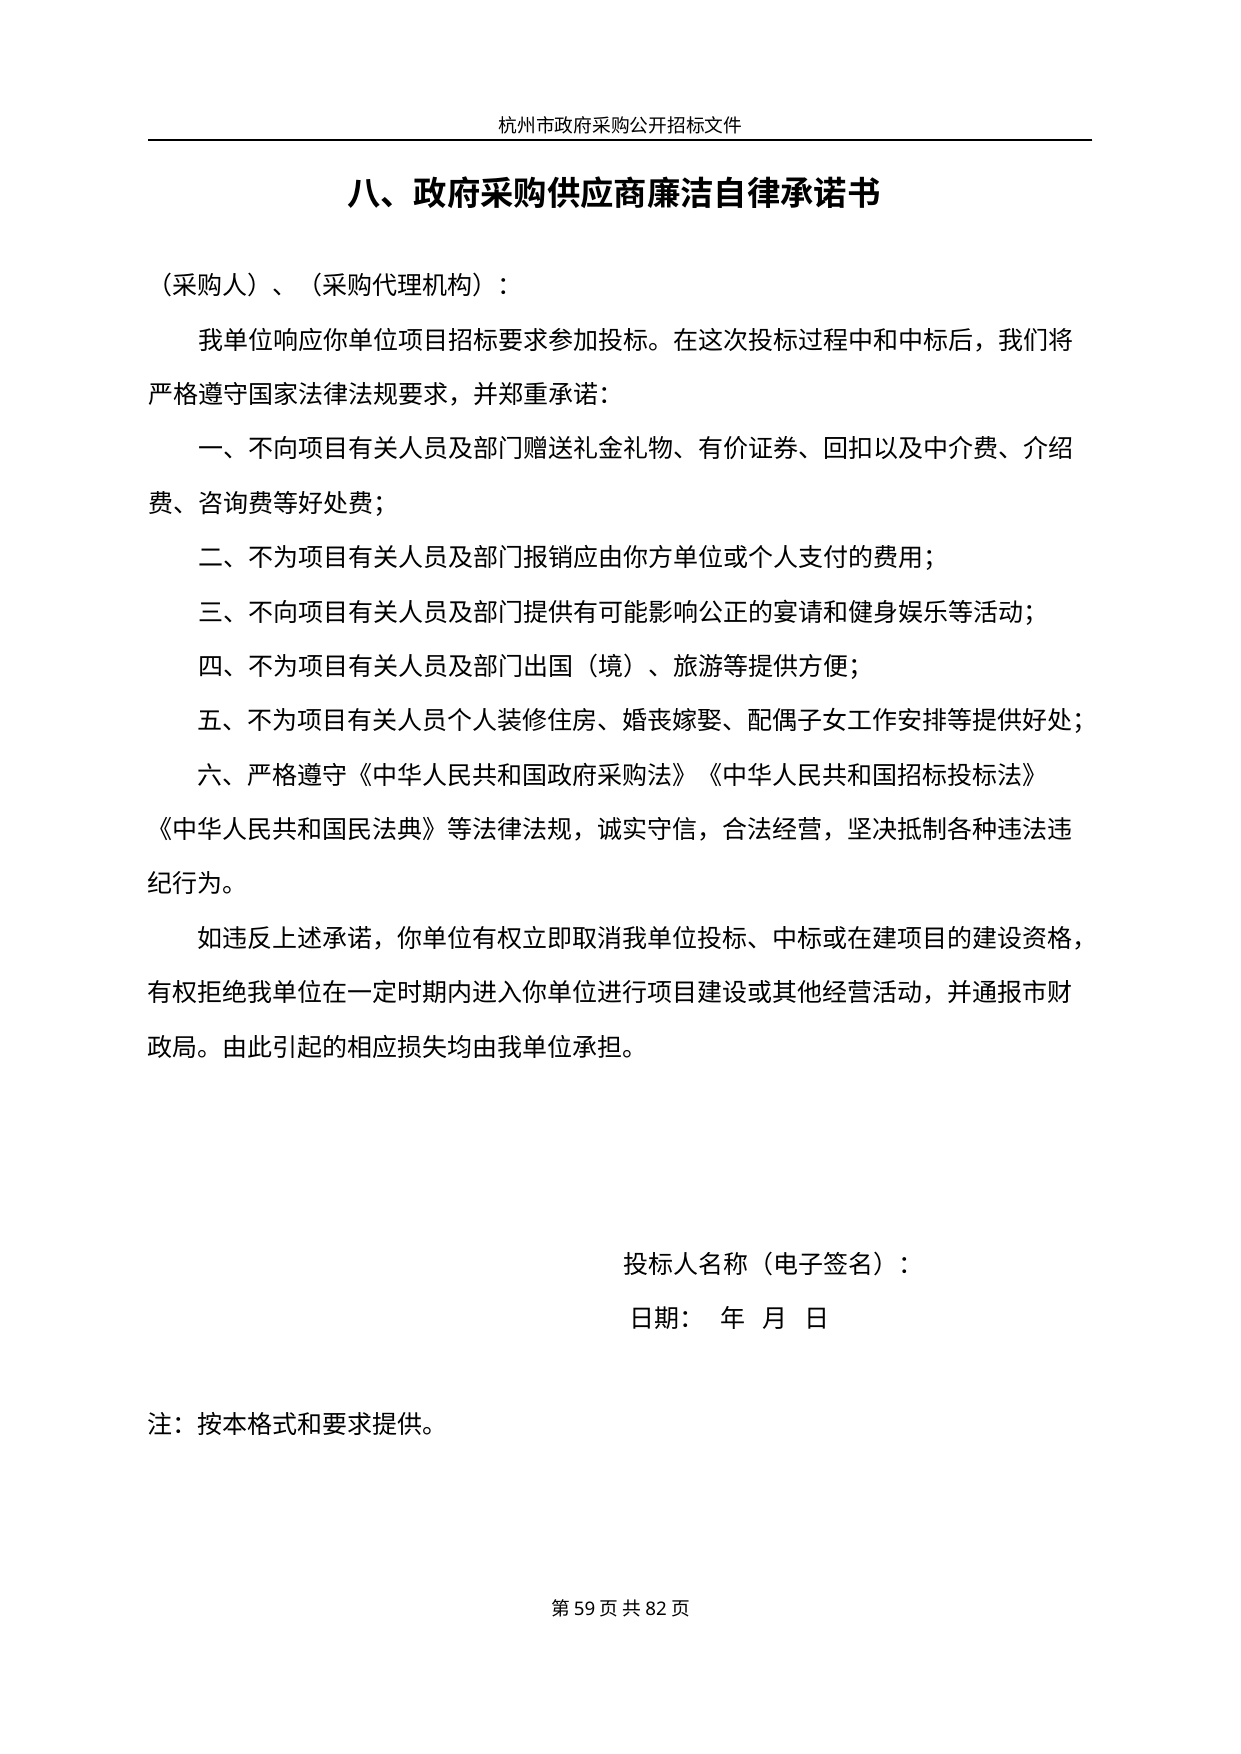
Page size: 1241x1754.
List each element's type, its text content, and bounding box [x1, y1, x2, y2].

text 如违反上述承诺，你单位有权立即取消我单位投标、中标或在建项目的建设资格，有权拒绝我单位在一定时期内进入你单位进行项目建设或其他经营活动，并通报市财政局。由此引起的相应损失均由我单位承担。 [148, 918, 1092, 1063]
text 三、不向项目有关人员及部门提供有可能影响公正的宴请和健身娱乐等活动； [148, 592, 1092, 628]
text 我单位响应你单位项目招标要求参加投标。在这次投标过程中和中标后，我们将严格遵守国家法律法规要求，并郑重承诺： [148, 320, 1092, 411]
text 注：按本格式和要求提供。 [148, 1404, 1049, 1441]
text 一、不向项目有关人员及部门赠送礼金礼物、有价证券、回扣以及中介费、介绍费、咨询费等好处费； [148, 429, 1092, 519]
text 日期： 年 月 日 [629, 1299, 1092, 1335]
text 投标人名称（电子签名）： [148, 1244, 976, 1281]
text 二、不为项目有关人员及部门报销应由你方单位或个人支付的费用； [148, 538, 1092, 574]
text 六、严格遵守《中华人民共和国政府采购法》《中华人民共和国招标投标法》《中华人民共和国民法典》等法律法规，诚实守信，合法经营，坚决抵制各种违法违纪行为。 [148, 755, 1092, 900]
text 四、不为项目有关人员及部门出国（境）、旅游等提供方便； [148, 646, 1092, 683]
text （采购人）、（采购代理机构）： [148, 266, 1092, 302]
text 五、不为项目有关人员个人装修住房、婚丧嫁娶、配偶子女工作安排等提供好处； [148, 701, 1092, 737]
text 八、政府采购供应商廉洁自律承诺书 [148, 167, 1092, 215]
